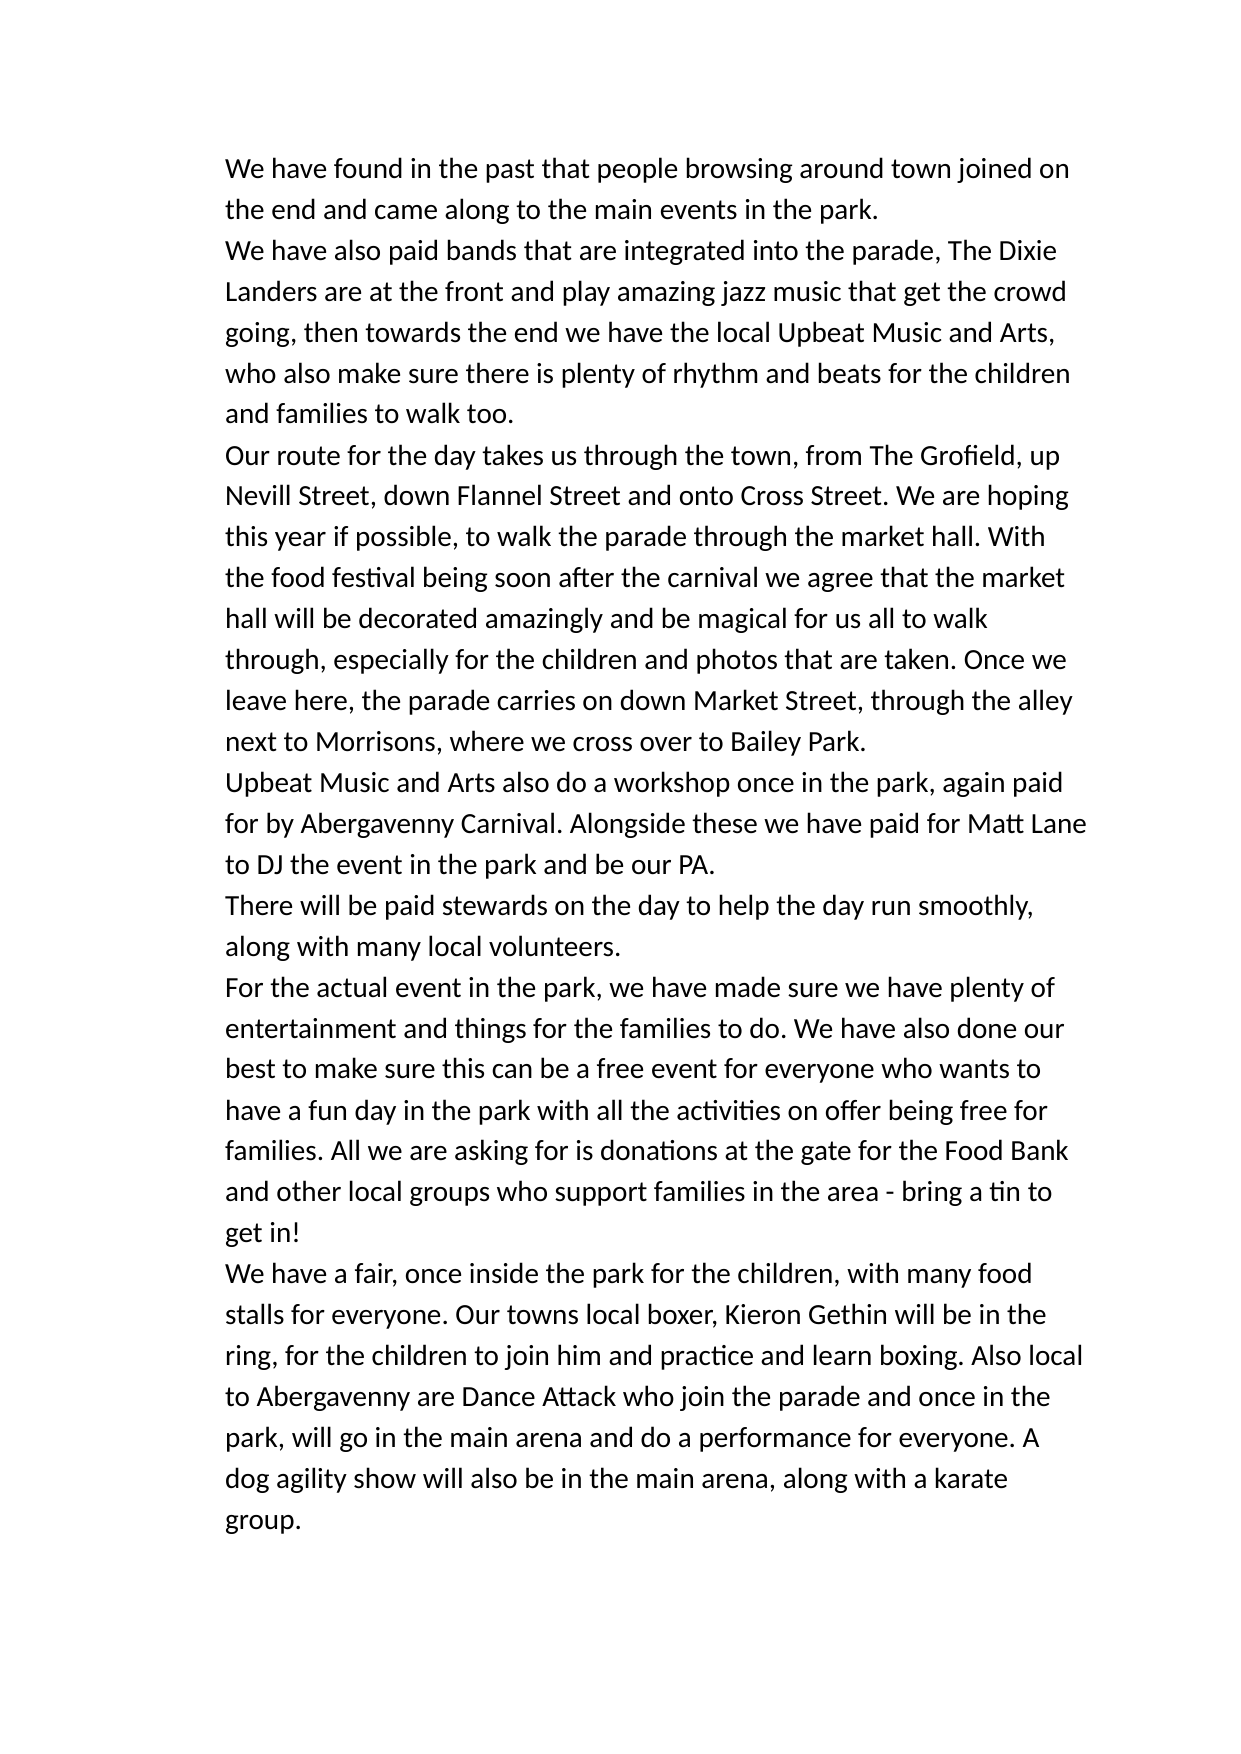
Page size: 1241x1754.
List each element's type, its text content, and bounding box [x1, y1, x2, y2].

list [225, 150, 1090, 227]
list Upbeat Music and Arts also do a workshop once in the park, again paid for by Abergavenny Carnival. Alongside these we have paid for Matt Lane to DJ the event in the park and be our PA. [225, 764, 1090, 882]
list There will be paid stewards on the day to help the day run smoothly, along with many local volunteers. [225, 887, 1090, 963]
list For the actual event in the park, we have made sure we have plenty of entertainment and things for the families to do. We have also done our best to make sure this can be a free event for everyone who wants to have a fun day in the park with all the activities on offer being free for families. All we are asking for is donations at the gate for the Food Bank and other local groups who support families in the area - bring a tin to get in! [225, 969, 1090, 1250]
list Our route for the day takes us through the town, from The Grofield, up Nevill Street, down Flannel Street and onto Cross Street. We are hoping this year if possible, to walk the parade through the market hall. With the food festival being soon after the carnival we agree that the market hall will be decorated amazingly and be magical for us all to walk through, especially for the children and photos that are taken. Once we leave here, the parade carries on down Market Street, through the alley next to Morrisons, where we cross over to Bailey Park. [225, 437, 1090, 759]
list We have a fair, once inside the park for the children, with many food stalls for everyone. Our towns local boxer, Kieron Gethin will be in the ring, for the children to join him and practice and learn boxing. Also local to Abergavenny are Dance Attack who join the parade and once in the park, will go in the main arena and do a performance for everyone. A dog agility show will also be in the main arena, along with a karate group. [225, 1255, 1090, 1537]
list We have also paid bands that are integrated into the parade, The Dixie Landers are at the front and play amazing jazz music that get the crowd going, then towards the end we have the local Upbeat Music and Arts, who also make sure there is plenty of rhythm and beats for the children and families to walk too. [225, 232, 1090, 431]
